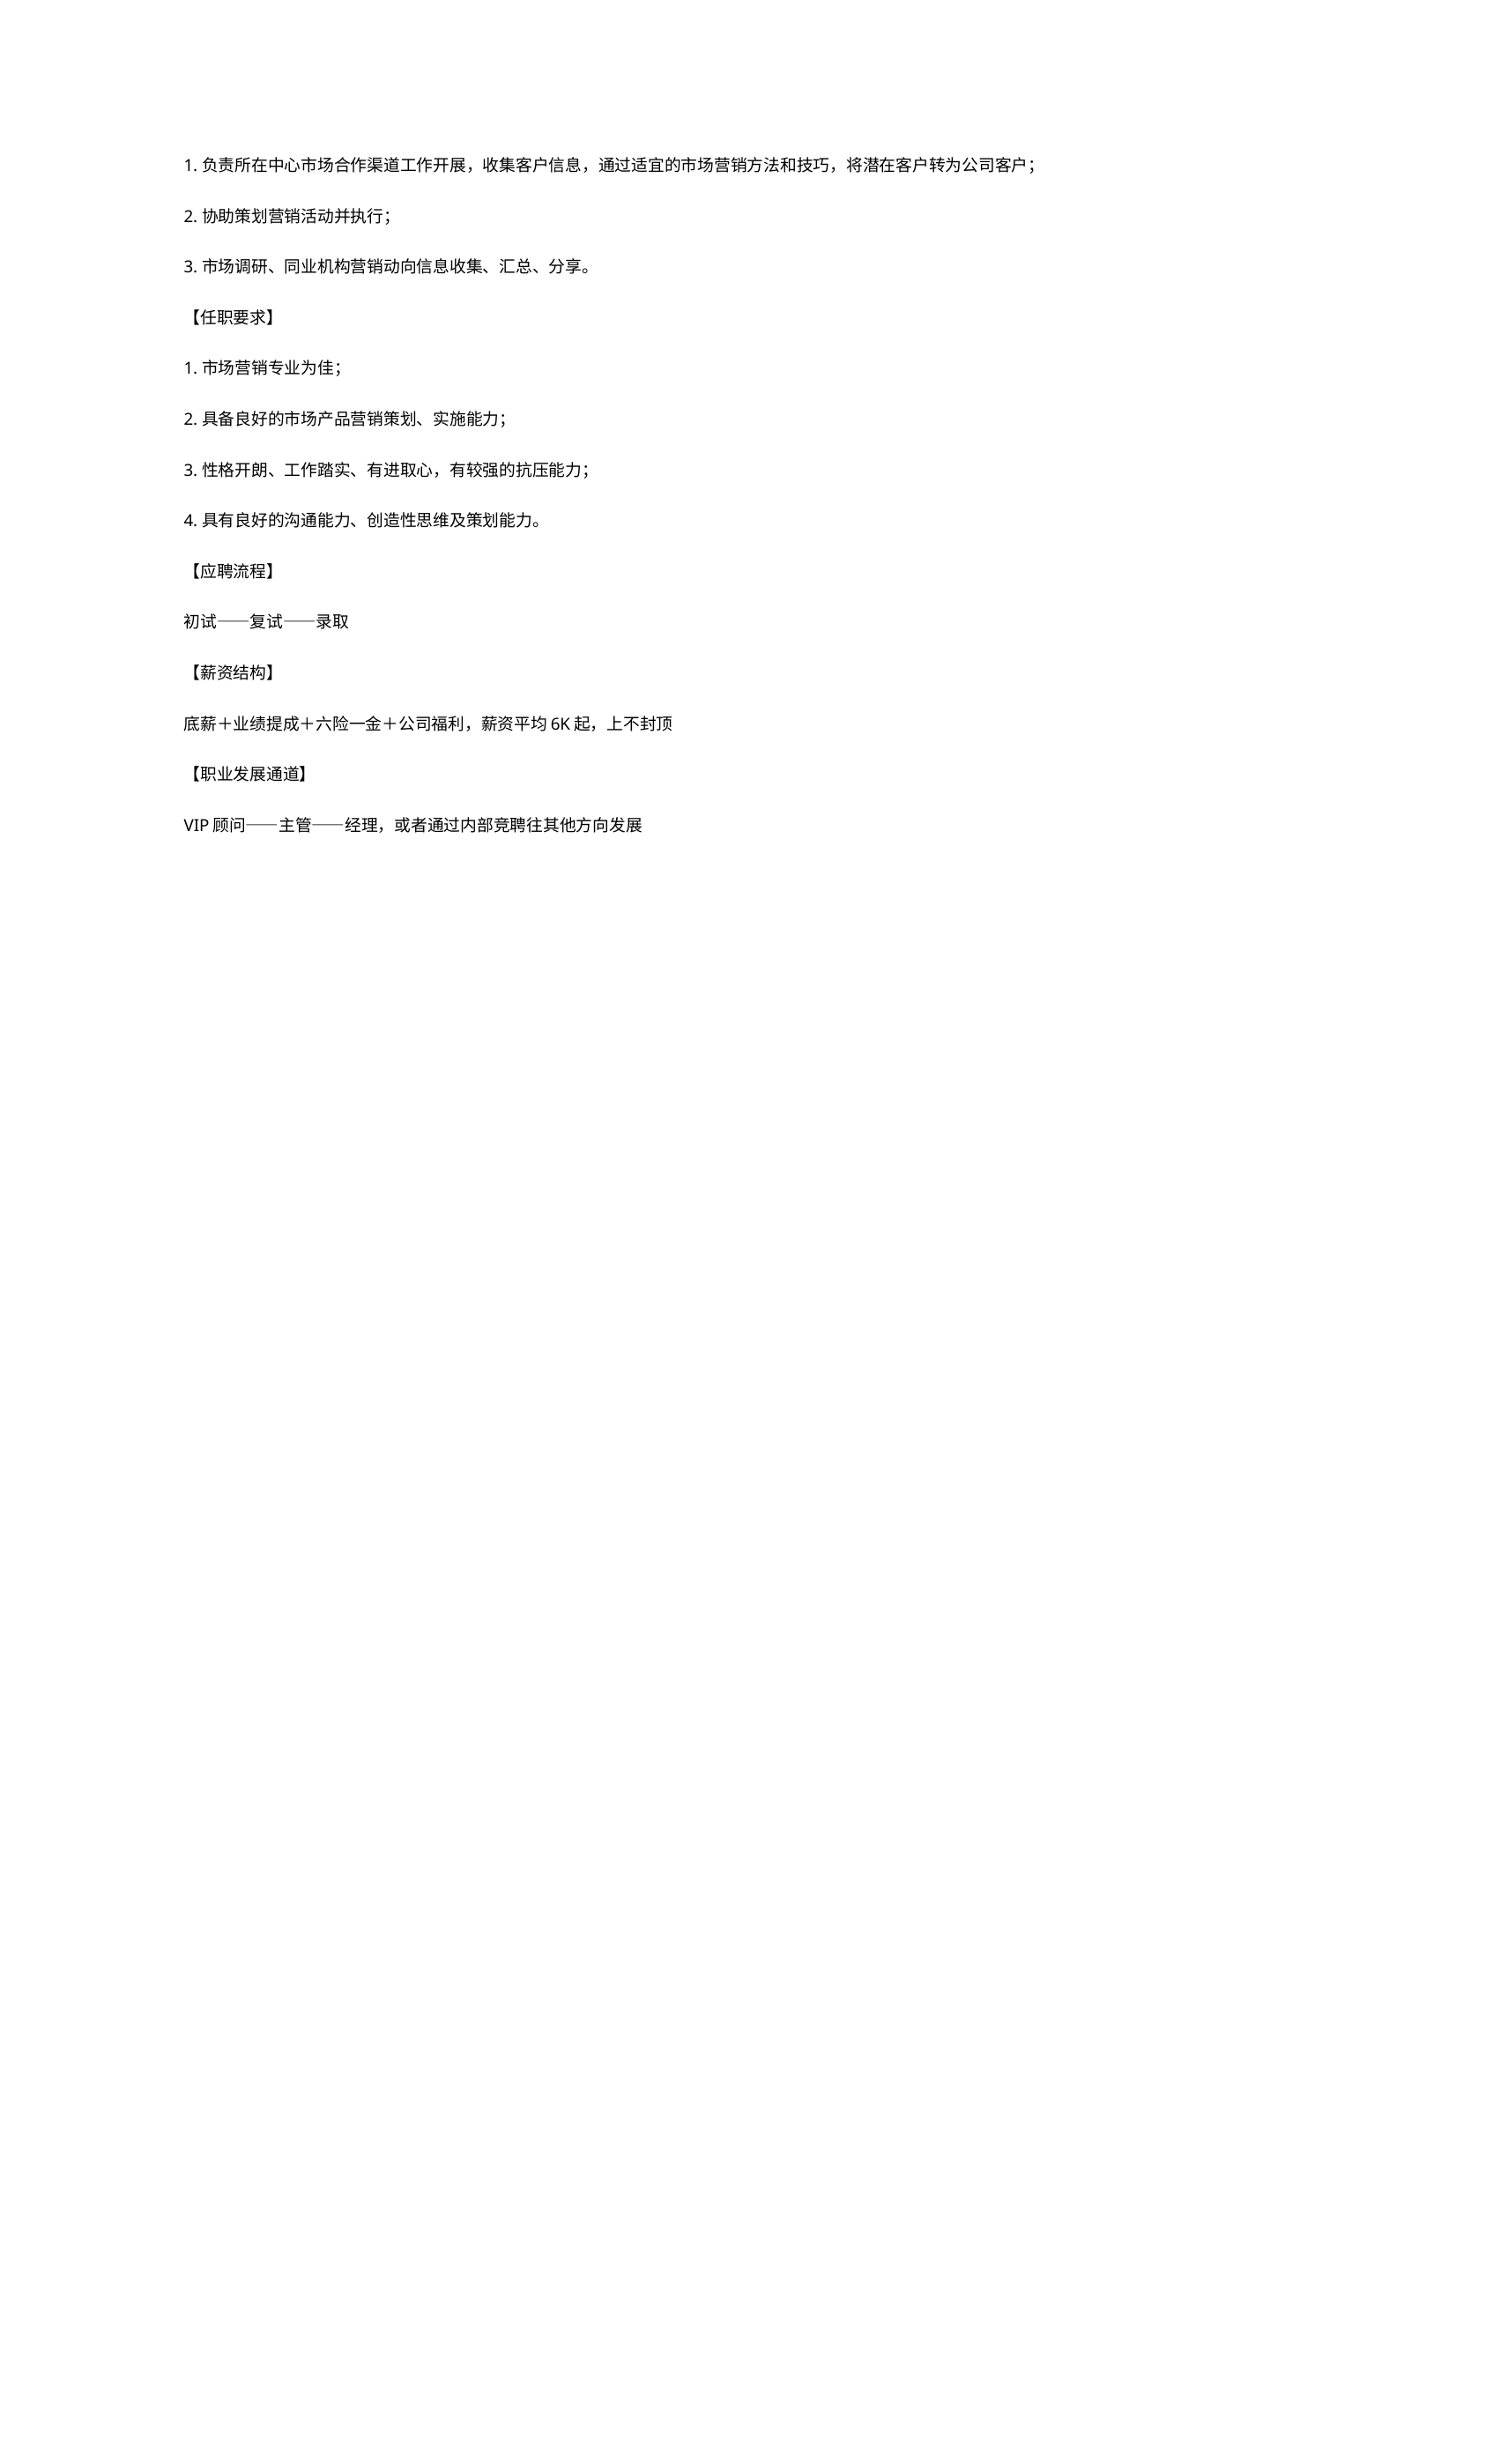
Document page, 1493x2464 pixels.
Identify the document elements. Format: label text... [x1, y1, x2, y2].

text 2. 具备良好的市场产品营销策划、实施能力； [183, 398, 1309, 437]
text 2. 协助策划营销活动并执行； [183, 196, 1309, 234]
text 1. 负责所在中心市场合作渠道工作开展，收集客户信息，通过适宜的市场营销方法和技巧，将潜在客户转为公司客户； [183, 145, 1309, 183]
text 1. 市场营销专业为佳； [183, 347, 1309, 387]
text 【应聘流程】 [183, 551, 1309, 590]
text 【任职要求】 [183, 297, 1309, 336]
text 底薪＋业绩提成＋六险一金＋公司福利，薪资平均6K起，上不封顶 [183, 703, 1309, 742]
text 初试——复试——录取 [183, 602, 1309, 641]
text 3. 性格开朗、工作踏实、有进取心，有较强的抗压能力； [183, 449, 1309, 488]
text 【薪资结构】 [183, 652, 1309, 691]
text 4. 具有良好的沟通能力、创造性思维及策划能力。 [183, 500, 1309, 538]
text 【职业发展通道】 [183, 753, 1309, 792]
text 3. 市场调研、同业机构营销动向信息收集、汇总、分享。 [183, 246, 1309, 285]
text VIP顾问——主管——经理，或者通过内部竞聘往其他方向发展 [183, 805, 1309, 843]
